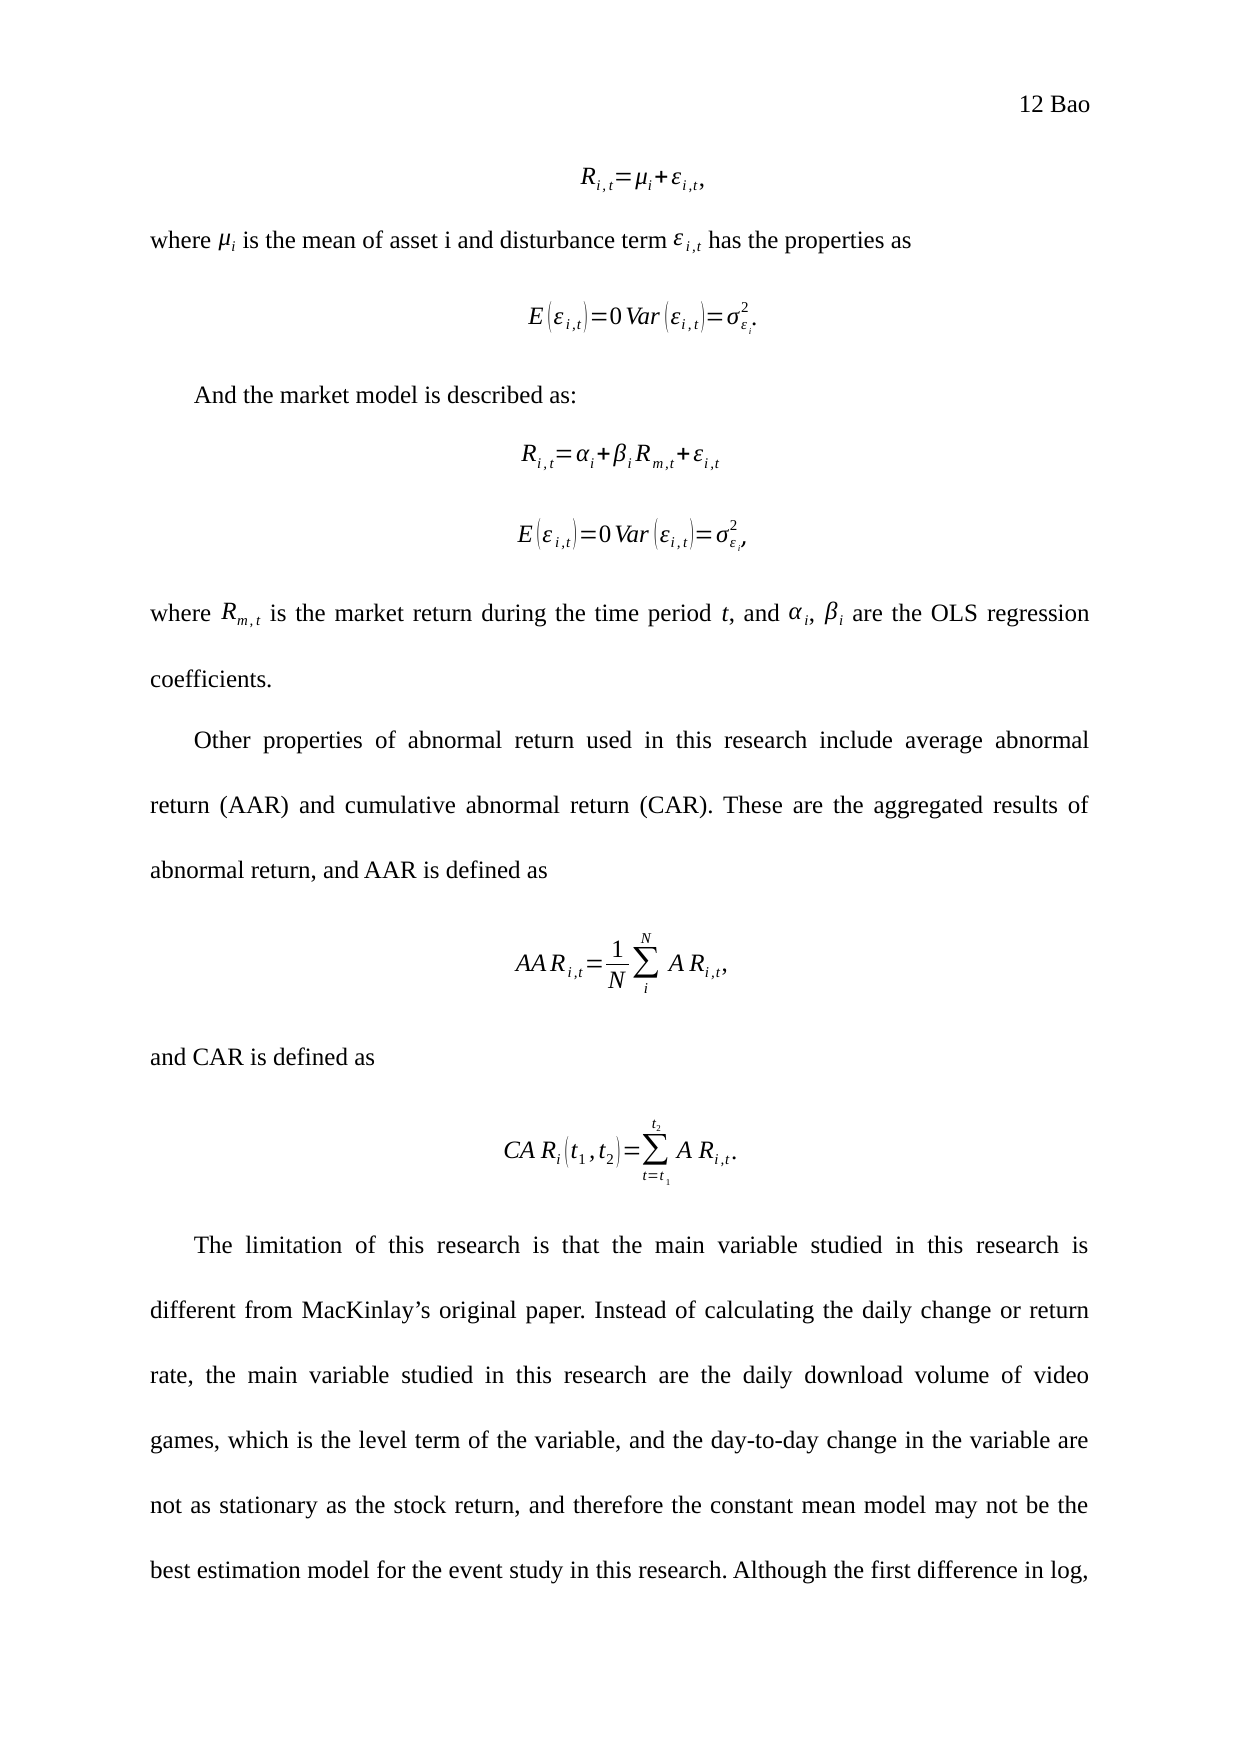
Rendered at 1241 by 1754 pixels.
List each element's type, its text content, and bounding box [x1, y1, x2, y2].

text , [150, 162, 1090, 194]
text and CAR is defined as [150, 1041, 1090, 1073]
text . [150, 284, 1090, 349]
text where is the mean of asset i and disturbance term has the properties as [150, 223, 1090, 256]
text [150, 1228, 1090, 1586]
text And the market model is described as: [150, 378, 1090, 411]
text , [150, 502, 1090, 567]
text Other properties of abnormal return used in this research include average abnormal return (AAR) and cumulative abnormal return (CAR). These are the aggregated results of abnormal return, and AAR is defined as [150, 723, 1090, 886]
text where is the market return during the time period t, and , are the OLS regression coefficients. [150, 597, 1090, 694]
text . [150, 1102, 1090, 1199]
text , [150, 914, 1090, 1012]
